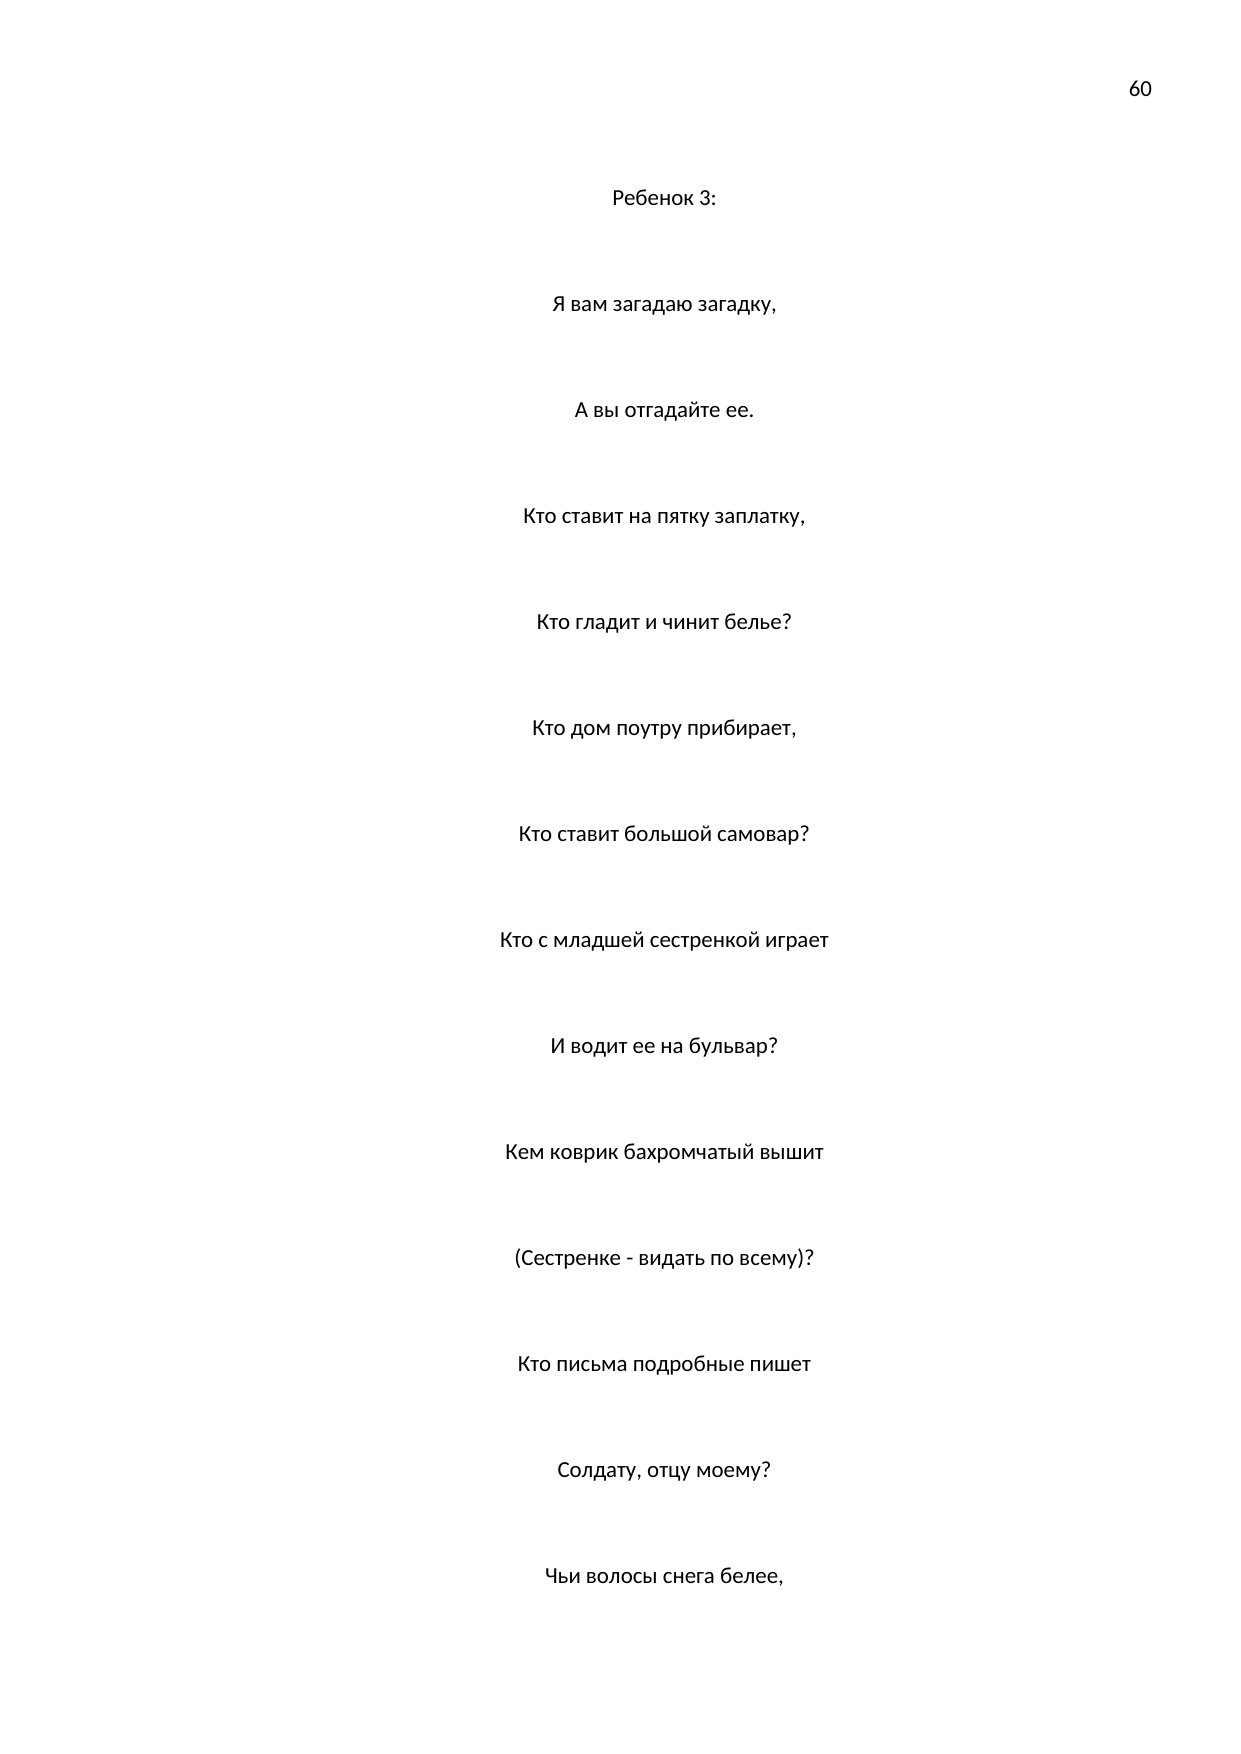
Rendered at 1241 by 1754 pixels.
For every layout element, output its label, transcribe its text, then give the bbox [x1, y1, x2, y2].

text Кто ставит на пятку заплатку, [177, 501, 1152, 529]
text Кто гладит и чинит белье? [177, 607, 1152, 635]
text Кто ставит большой самовар? [177, 819, 1152, 847]
text И водит ее на бульвар? [177, 1031, 1152, 1059]
text Кем коврик бахромчатый вышит [177, 1137, 1152, 1165]
text Кто дом поутру прибирает, [177, 713, 1152, 741]
text Чьи волосы снега белее, [177, 1561, 1152, 1589]
text (Сестренке - видать по всему)? [177, 1243, 1152, 1271]
text Ребенок 3: [177, 183, 1152, 211]
text Солдату, отцу моему? [177, 1455, 1152, 1483]
text Я вам загадаю загадку, [177, 289, 1152, 317]
text Кто с младшей сестренкой играет [177, 925, 1152, 953]
text Кто письма подробные пишет [177, 1349, 1152, 1377]
text А вы отгадайте ее. [177, 395, 1152, 423]
